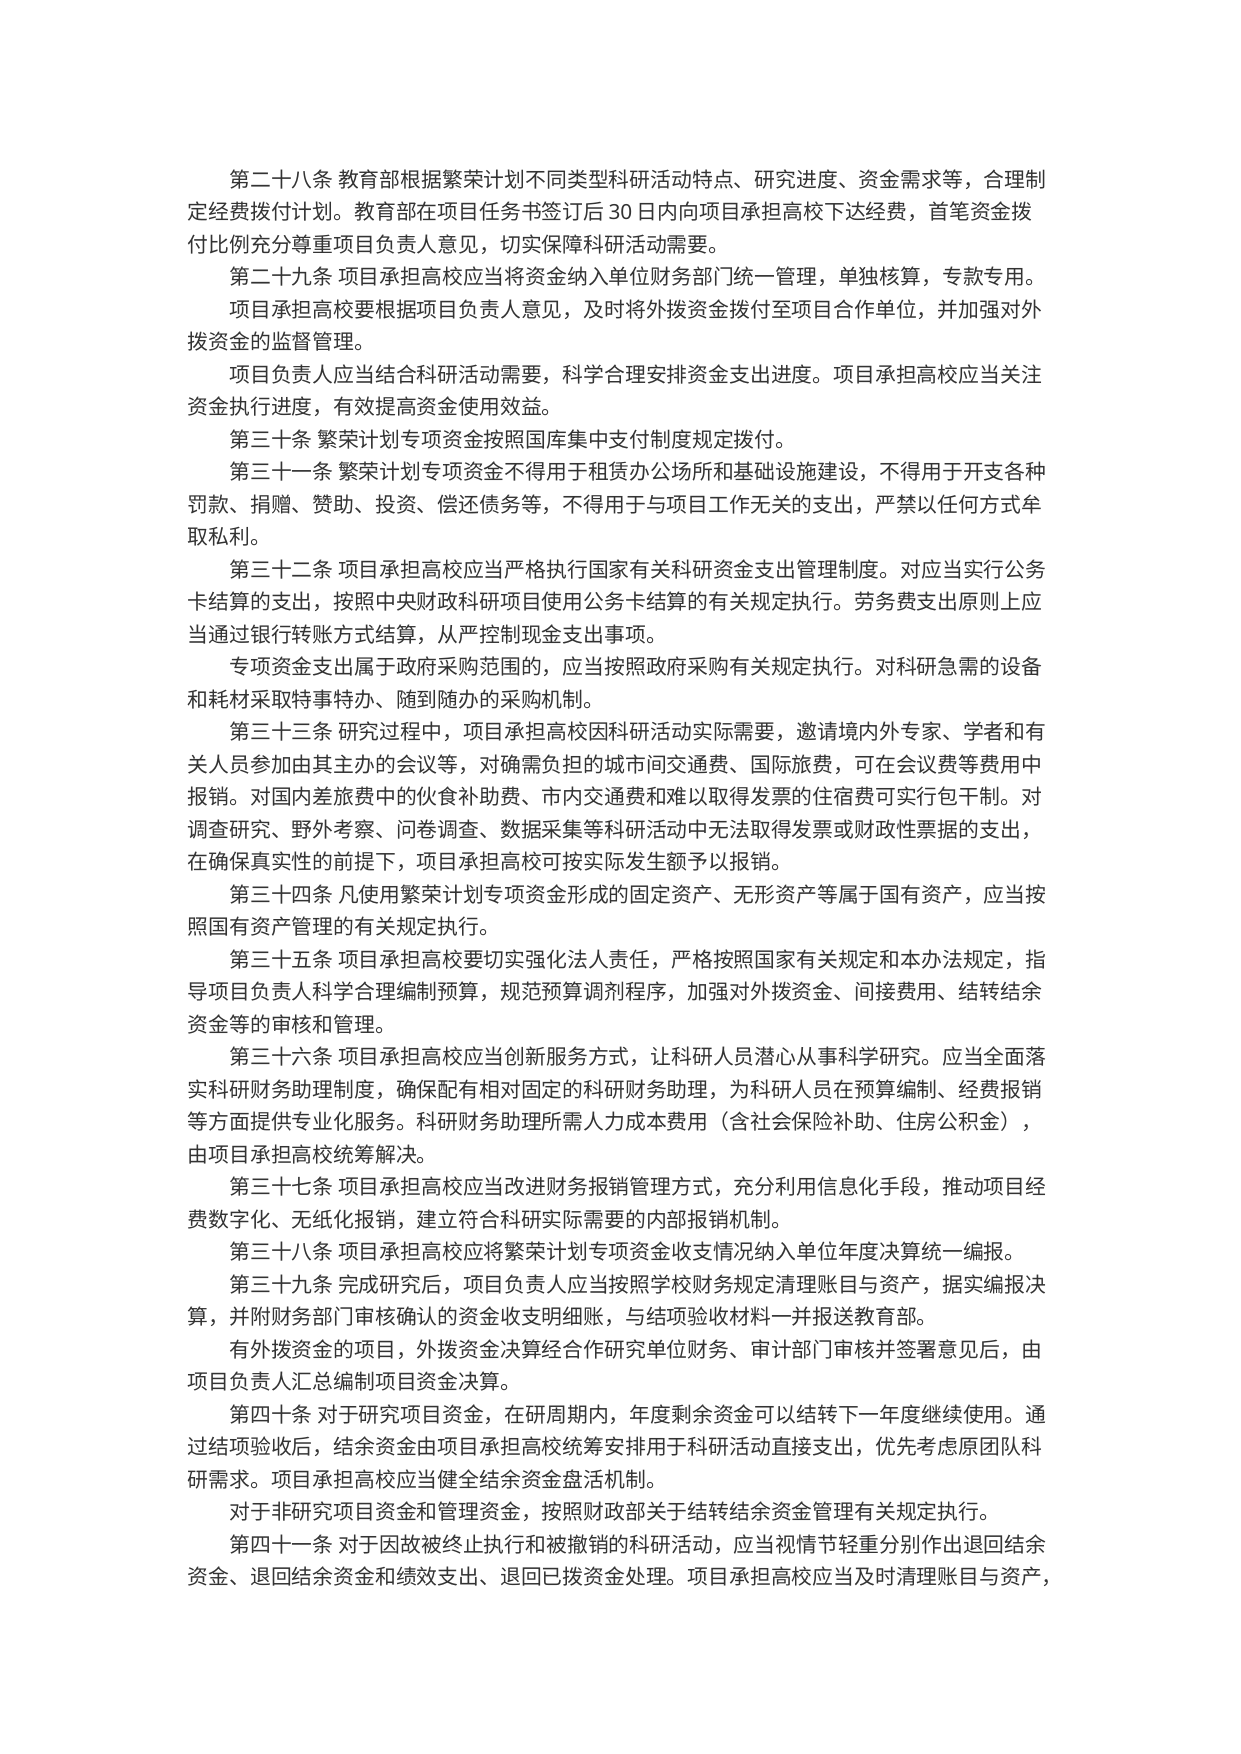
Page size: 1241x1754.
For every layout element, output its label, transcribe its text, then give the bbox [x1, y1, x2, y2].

text 第三十二条 项目承担高校应当严格执行国家有关科研资金支出管理制度。对应当实行公务卡结算的支出，按照中央财政科研项目使用公务卡结算的有关规定执行。劳务费支出原则上应当通过银行转账方式结算，从严控制现金支出事项。 [187, 552, 1053, 649]
text 第三十条 繁荣计划专项资金按照国库集中支付制度规定拨付。 [187, 422, 1053, 454]
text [187, 1527, 1053, 1592]
text 第三十一条 繁荣计划专项资金不得用于租赁办公场所和基础设施建设，不得用于开支各种罚款、捐赠、赞助、投资、偿还债务等，不得用于与项目工作无关的支出，严禁以任何方式牟取私利。 [187, 454, 1053, 552]
text 有外拨资金的项目，外拨资金决算经合作研究单位财务、审计部门审核并签署意见后，由项目负责人汇总编制项目资金决算。 [187, 1332, 1053, 1397]
text 专项资金支出属于政府采购范围的，应当按照政府采购有关规定执行。对科研急需的设备和耗材采取特事特办、随到随办的采购机制。 [187, 649, 1053, 714]
text 项目承担高校要根据项目负责人意见，及时将外拨资金拨付至项目合作单位，并加强对外拨资金的监督管理。 [187, 292, 1053, 357]
text 第三十三条 研究过程中，项目承担高校因科研活动实际需要，邀请境内外专家、学者和有关人员参加由其主办的会议等，对确需负担的城市间交通费、国际旅费，可在会议费等费用中报销。对国内差旅费中的伙食补助费、市内交通费和难以取得发票的住宿费可实行包干制。对调查研究、野外考察、问卷调查、数据采集等科研活动中无法取得发票或财政性票据的支出，在确保真实性的前提下，项目承担高校可按实际发生额予以报销。 [187, 714, 1053, 877]
text 第二十八条 教育部根据繁荣计划不同类型科研活动特点、研究进度、资金需求等，合理制定经费拨付计划。教育部在项目任务书签订后30日内向项目承担高校下达经费，首笔资金拨付比例充分尊重项目负责人意见，切实保障科研活动需要。 [187, 162, 1053, 259]
text 第二十九条 项目承担高校应当将资金纳入单位财务部门统一管理，单独核算，专款专用。 [187, 259, 1053, 292]
text 第三十八条 项目承担高校应将繁荣计划专项资金收支情况纳入单位年度决算统一编报。 [187, 1234, 1053, 1267]
text 第三十四条 凡使用繁荣计划专项资金形成的固定资产、无形资产等属于国有资产，应当按照国有资产管理的有关规定执行。 [187, 877, 1053, 942]
text 第三十六条 项目承担高校应当创新服务方式，让科研人员潜心从事科学研究。应当全面落实科研财务助理制度，确保配有相对固定的科研财务助理，为科研人员在预算编制、经费报销等方面提供专业化服务。科研财务助理所需人力成本费用（含社会保险补助、住房公积金），由项目承担高校统筹解决。 [187, 1039, 1053, 1169]
text 第四十条 对于研究项目资金，在研周期内，年度剩余资金可以结转下一年度继续使用。通过结项验收后，结余资金由项目承担高校统筹安排用于科研活动直接支出，优先考虑原团队科研需求。项目承担高校应当健全结余资金盘活机制。 [187, 1397, 1053, 1494]
text 第三十七条 项目承担高校应当改进财务报销管理方式，充分利用信息化手段，推动项目经费数字化、无纸化报销，建立符合科研实际需要的内部报销机制。 [187, 1169, 1053, 1234]
text 第三十五条 项目承担高校要切实强化法人责任，严格按照国家有关规定和本办法规定，指导项目负责人科学合理编制预算，规范预算调剂程序，加强对外拨资金、间接费用、结转结余资金等的审核和管理。 [187, 942, 1053, 1039]
text 对于非研究项目资金和管理资金，按照财政部关于结转结余资金管理有关规定执行。 [187, 1494, 1053, 1527]
text 项目负责人应当结合科研活动需要，科学合理安排资金支出进度。项目承担高校应当关注资金执行进度，有效提高资金使用效益。 [187, 357, 1053, 422]
text 第三十九条 完成研究后，项目负责人应当按照学校财务规定清理账目与资产，据实编报决算，并附财务部门审核确认的资金收支明细账，与结项验收材料一并报送教育部。 [187, 1267, 1053, 1332]
